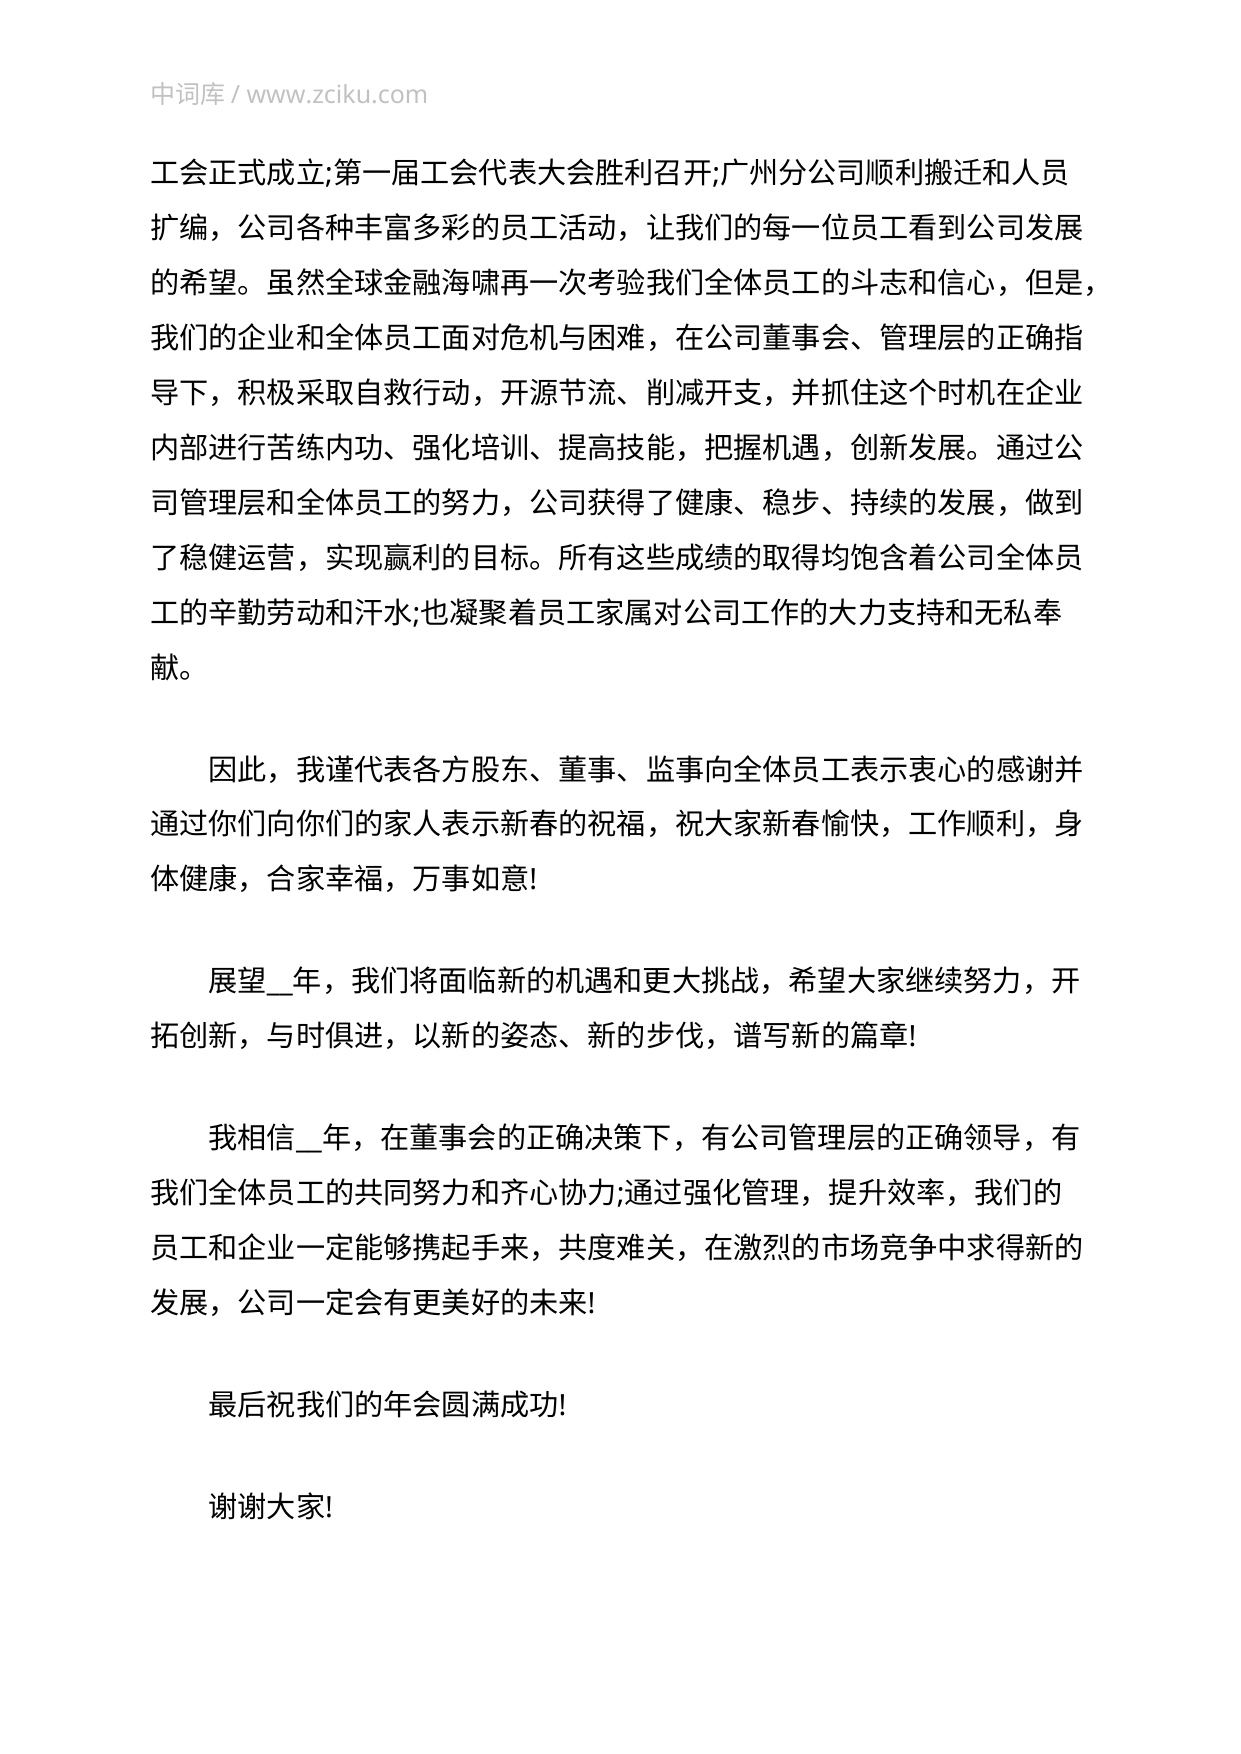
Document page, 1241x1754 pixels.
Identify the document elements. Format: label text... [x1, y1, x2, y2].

text 因此，我谨代表各方股东、董事、监事向全体员工表示衷心的感谢并通过你们向你们的家人表示新春的祝福，祝大家新春愉快，工作顺利，身体健康，合家幸福，万事如意! [150, 746, 1090, 898]
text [150, 150, 1090, 687]
text 展望__年，我们将面临新的机遇和更大挑战，希望大家继续努力，开拓创新，与时俱进，以新的姿态、新的步伐，谱写新的篇章! [150, 958, 1090, 1055]
text 最后祝我们的年会圆满成功! [150, 1382, 1090, 1424]
text 我相信__年，在董事会的正确决策下，有公司管理层的正确领导，有我们全体员工的共同努力和齐心协力;通过强化管理，提升效率，我们的员工和企业一定能够携起手来，共度难关，在激烈的市场竞争中求得新的发展，公司一定会有更美好的未来! [150, 1115, 1090, 1322]
text 谢谢大家! [150, 1484, 1090, 1526]
